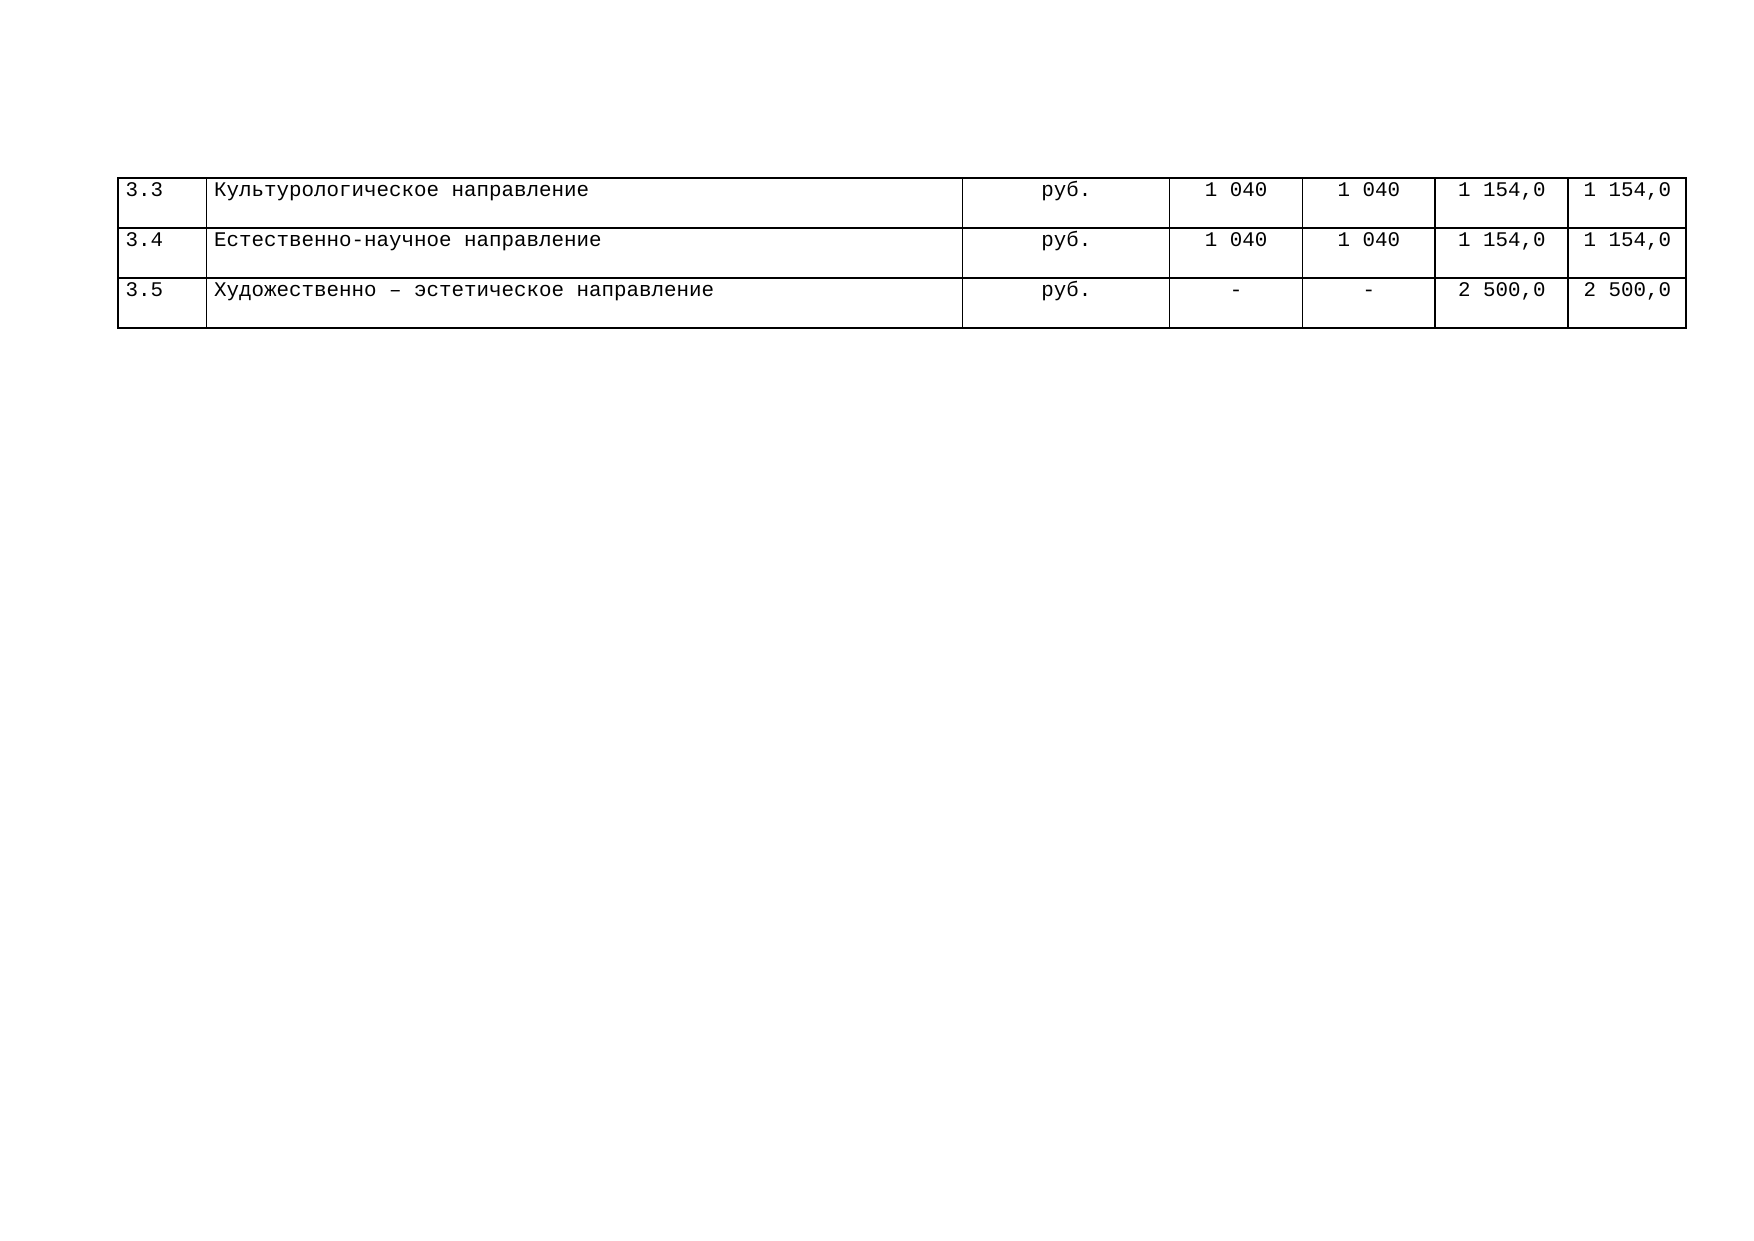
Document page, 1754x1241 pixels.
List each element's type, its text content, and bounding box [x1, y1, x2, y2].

table_cell 2 500,0 [1436, 279, 1567, 327]
table_cell 2 500,0 [1569, 279, 1685, 327]
table_cell - [1303, 279, 1434, 327]
table_cell руб. [963, 279, 1169, 327]
table_cell 1 040 [1303, 179, 1434, 227]
table_cell Художественно – эстетическое направление [207, 279, 962, 327]
table_cell Культурологическое направление [207, 179, 962, 227]
table_cell 1 040 [1303, 229, 1434, 277]
table_cell руб. [963, 179, 1169, 227]
table_cell 3.5 [119, 279, 206, 327]
table_cell 1 154,0 [1436, 229, 1567, 277]
table_cell 1 040 [1170, 229, 1302, 277]
table_cell 1 154,0 [1569, 229, 1685, 277]
table_cell 1 040 [1170, 179, 1302, 227]
table_cell 3.4 [119, 229, 206, 277]
table_cell 1 154,0 [1436, 179, 1567, 227]
table_cell руб. [963, 229, 1169, 277]
table_cell 1 154,0 [1569, 179, 1685, 227]
table_cell 3.3 [119, 179, 206, 227]
table_cell - [1170, 279, 1302, 327]
table_cell Естественно-научное направление [207, 229, 962, 277]
